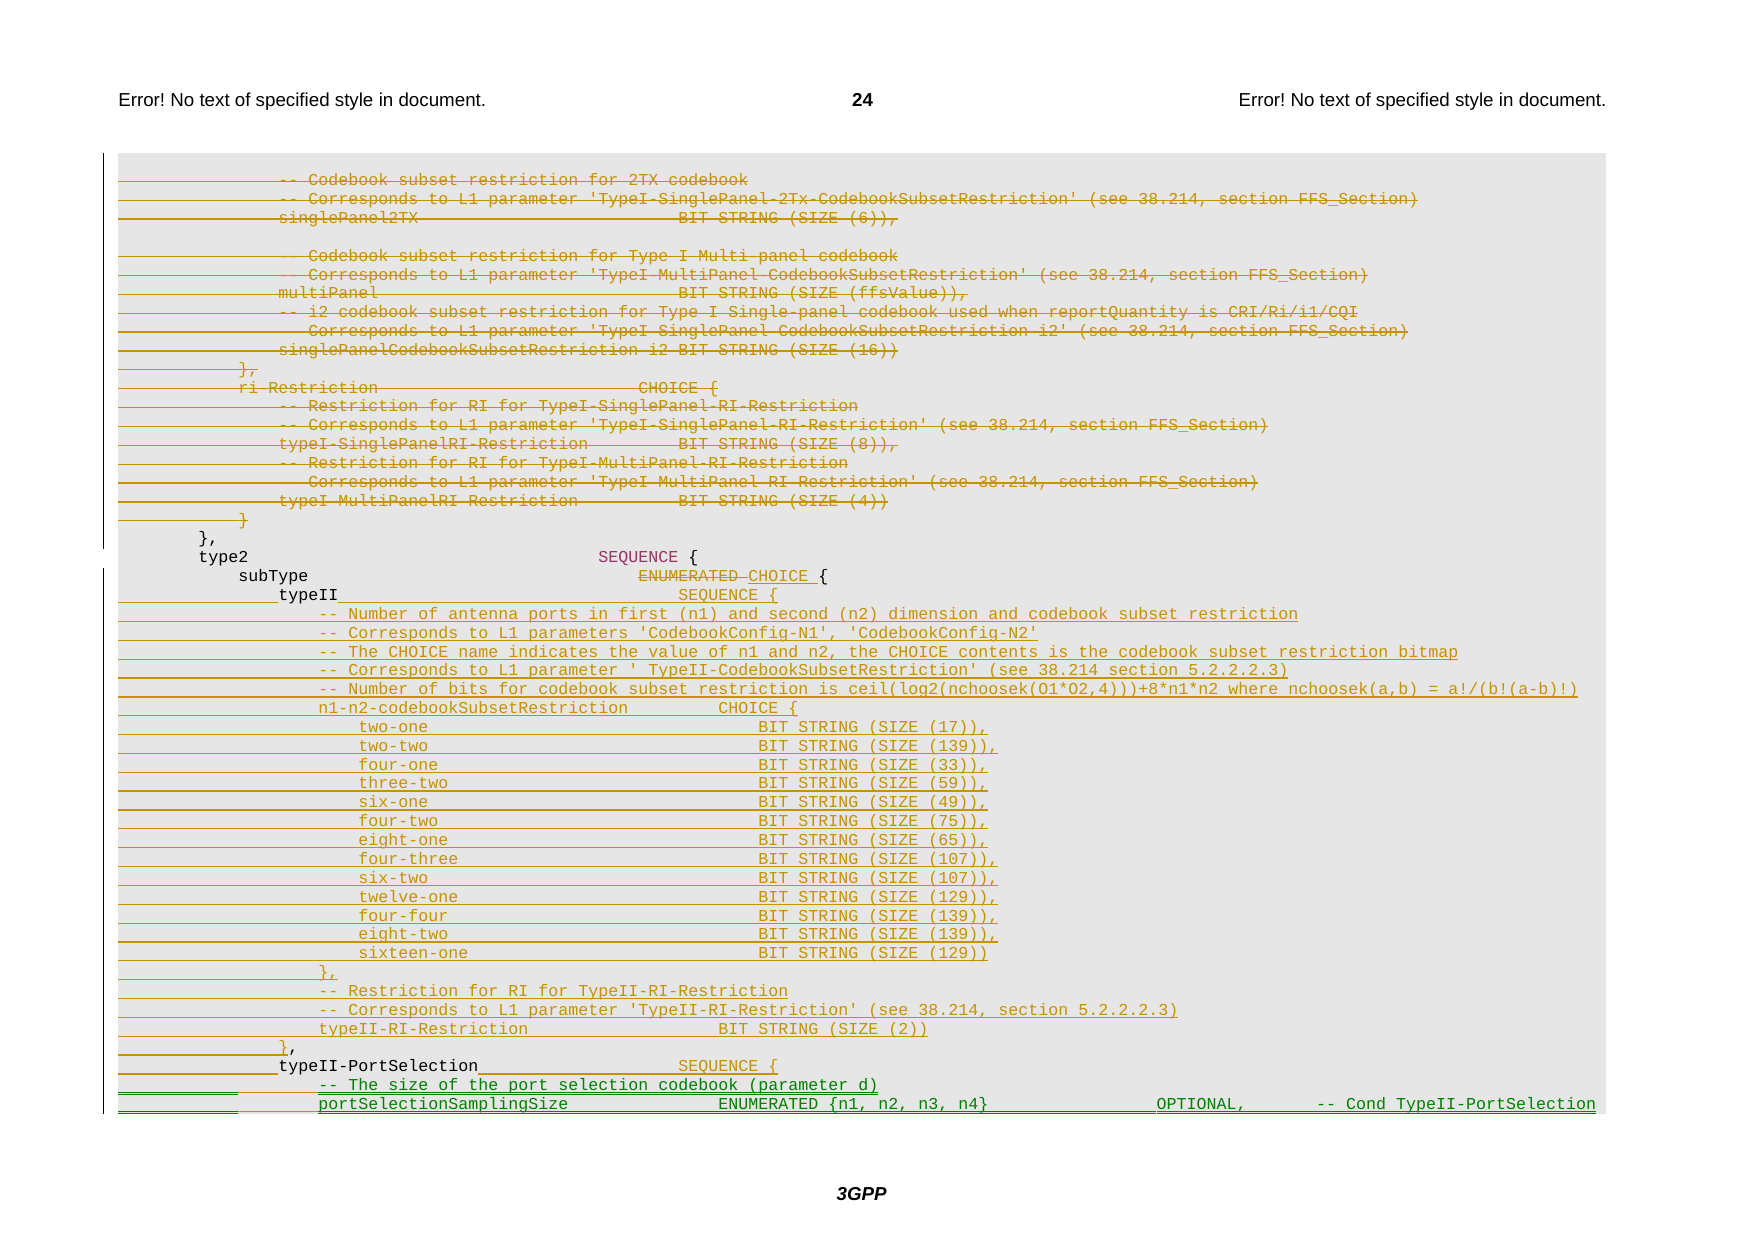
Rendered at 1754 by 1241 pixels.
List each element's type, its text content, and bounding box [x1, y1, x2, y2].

text , [118, 1039, 1606, 1058]
text typeII [118, 587, 1606, 605]
text subType { [118, 568, 1606, 587]
text type2 SEQUENCE { [118, 549, 1606, 568]
text }, [118, 530, 1606, 549]
text typeII-PortSelection [118, 1058, 1606, 1077]
